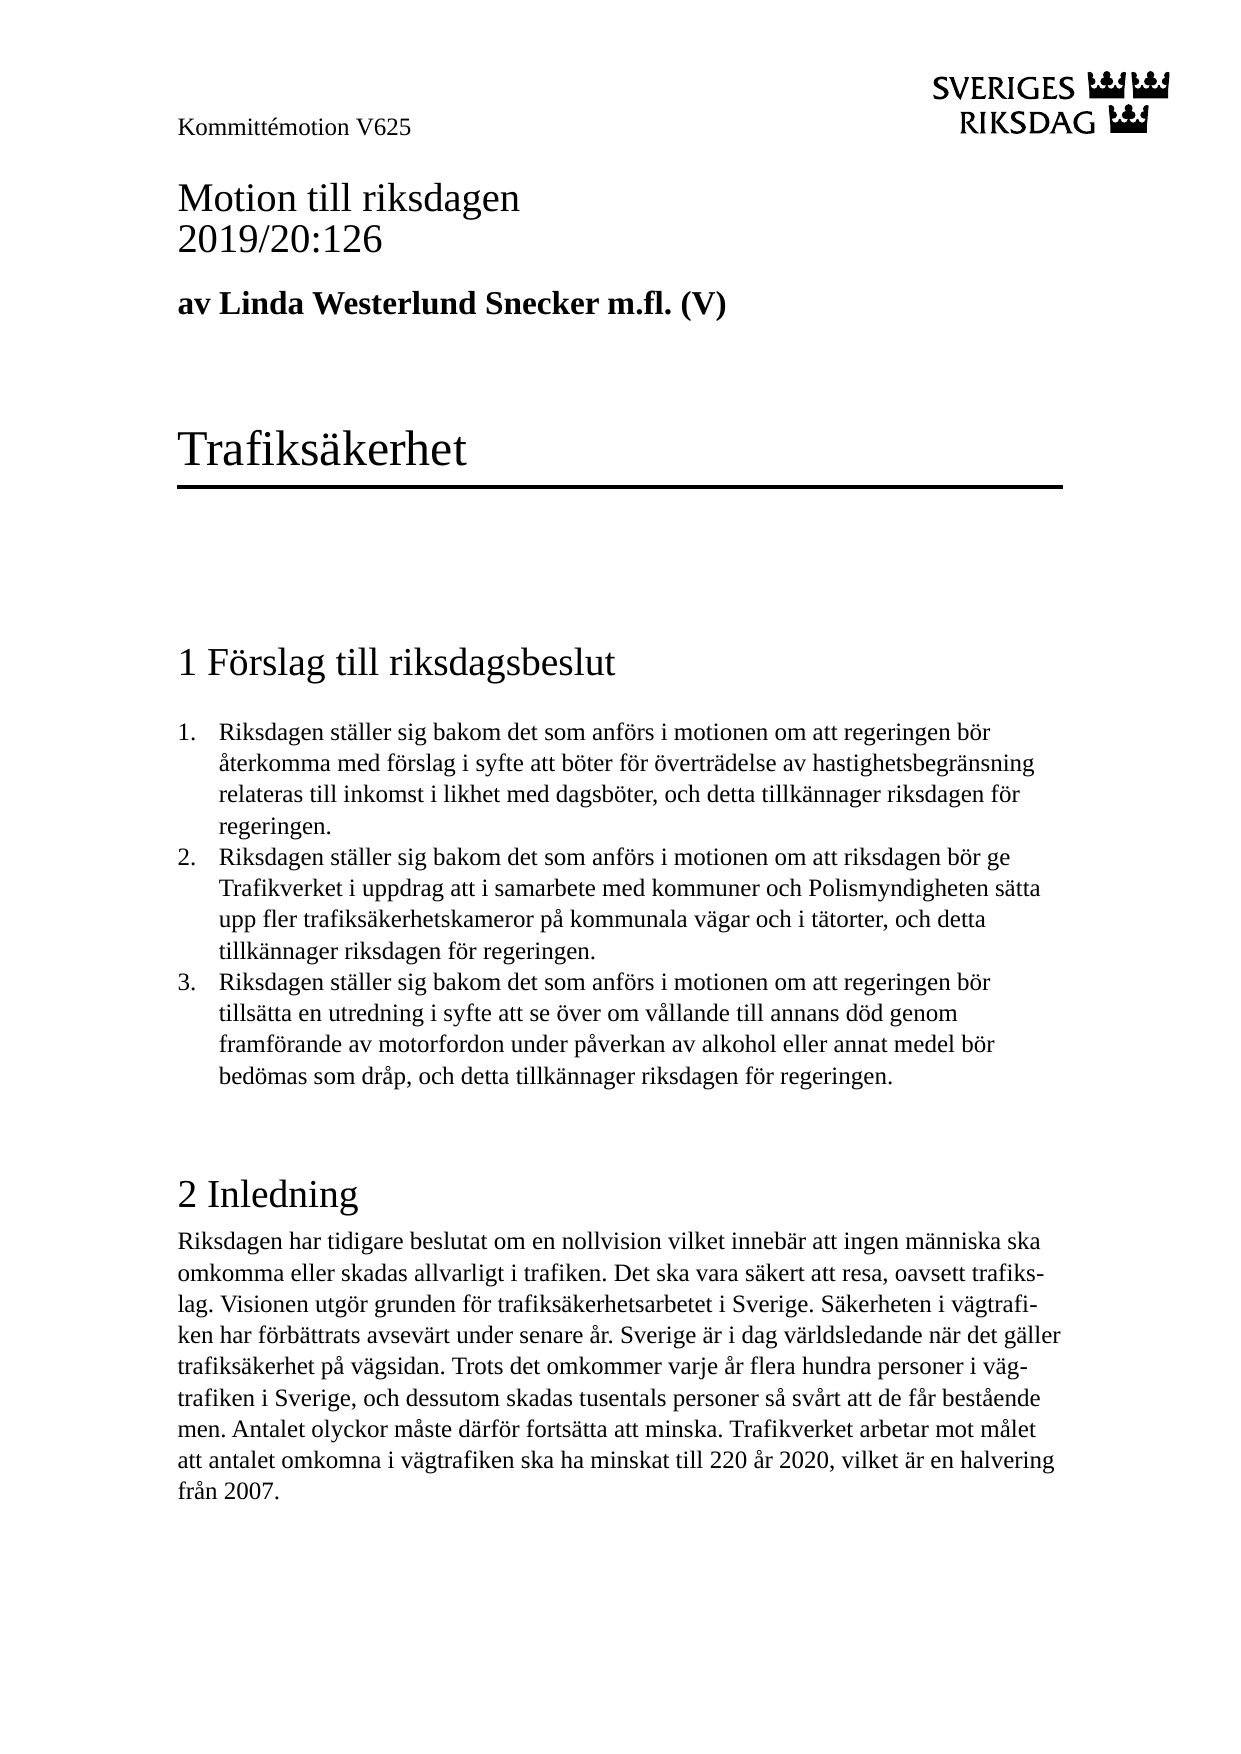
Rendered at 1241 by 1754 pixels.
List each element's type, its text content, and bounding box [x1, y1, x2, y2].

text Riksdagen har tidigare beslutat om en nollvision vilket innebär att ingen människa ska omkomma eller skadas allvarligt i trafiken. Det ska vara säkert att resa, oavsett trafikslag. Visionen utgör grunden för trafiksäkerhetsarbetet i Sverige. Säkerheten i vägtrafiken har förbättrats avsevärt under senare år. Sverige är i dag världsledande när det gäller trafiksäkerhet på vägsidan. Trots det omkommer varje år flera hundra personer i vägtrafiken i Sverige, och dessutom skadas tusentals personer så svårt att de får bestående men. Antalet olyckor måste därför fortsätta att minska. Trafikverket arbetar mot målet att antalet omkomna i vägtrafiken ska ha minskat till 220 år 2020, vilket är en halvering från 2007. [177, 1224, 1063, 1505]
